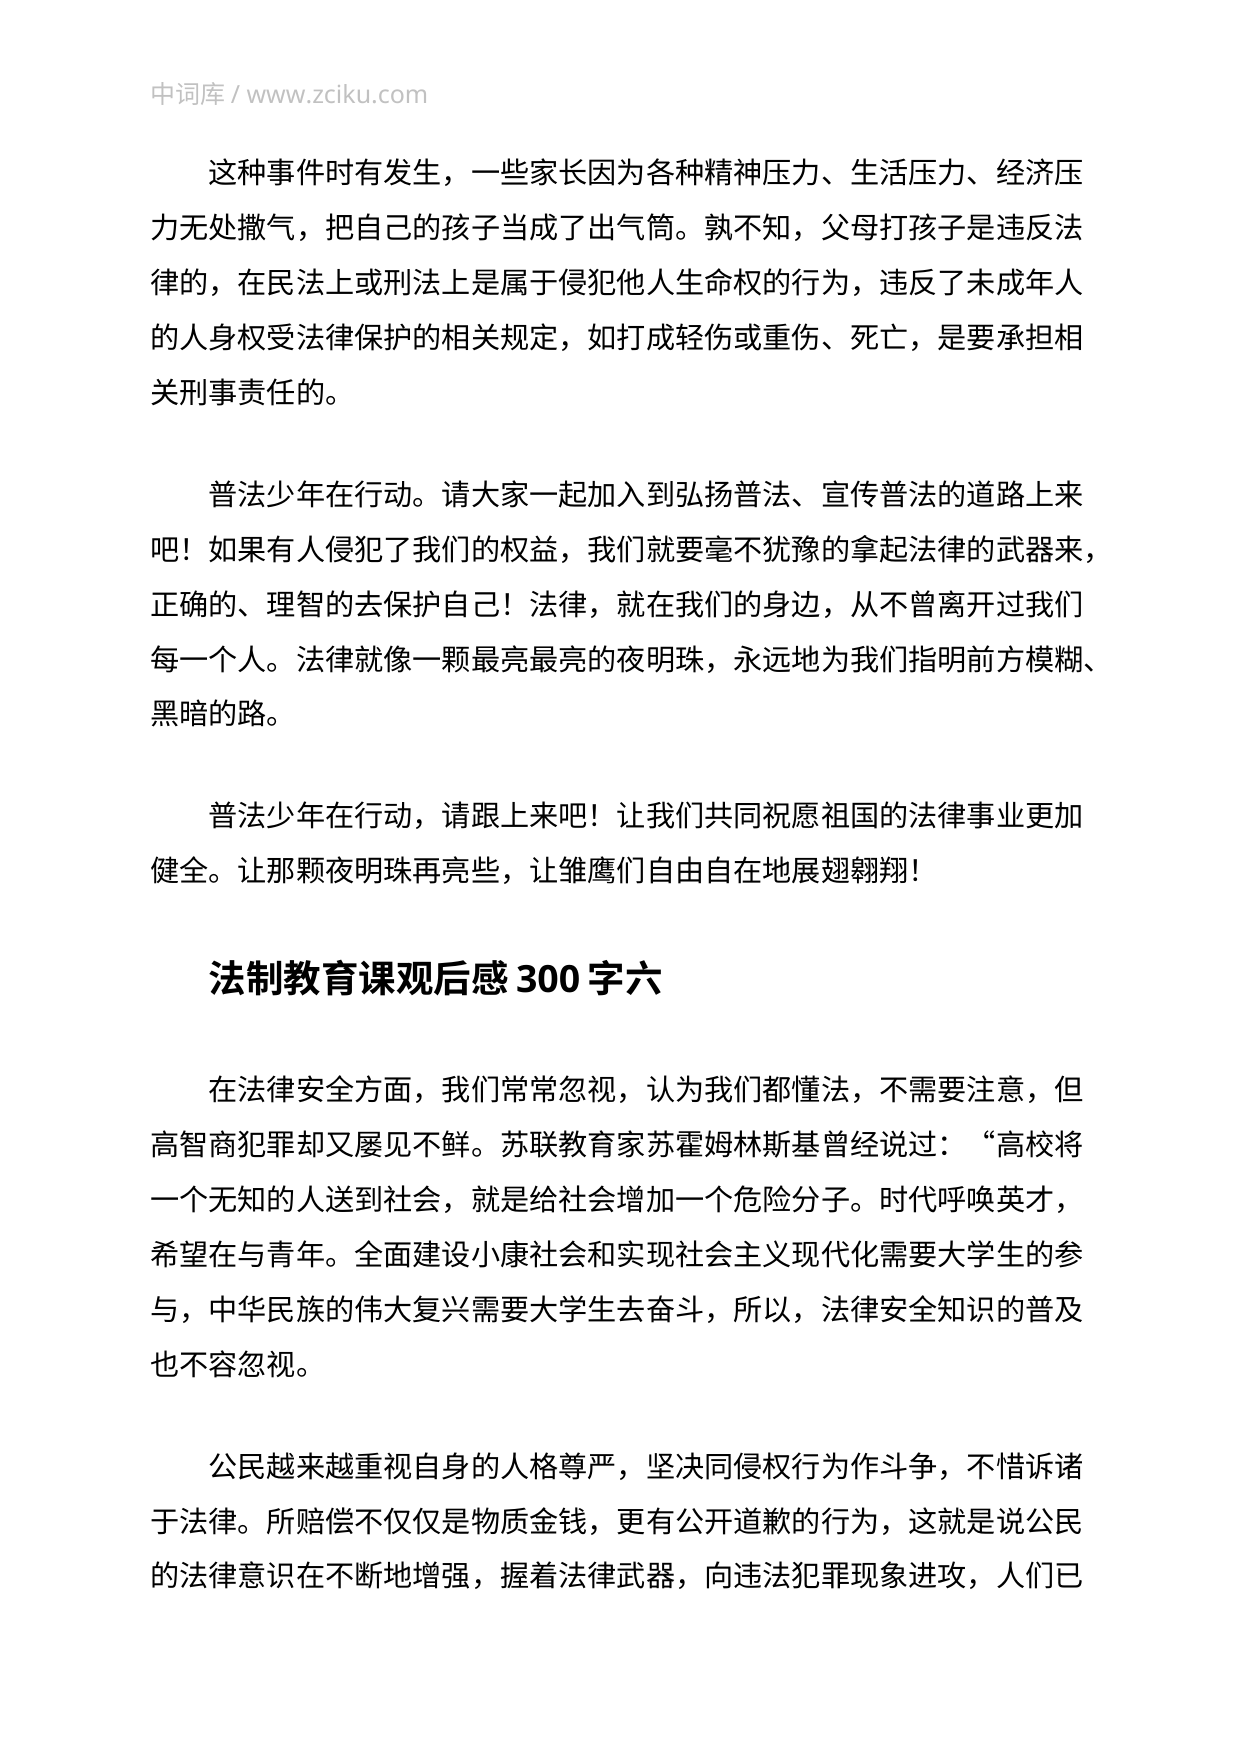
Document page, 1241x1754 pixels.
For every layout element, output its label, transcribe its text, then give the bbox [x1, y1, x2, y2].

text 在法律安全方面，我们常常忽视，认为我们都懂法，不需要注意，但高智商犯罪却又屡见不鲜。苏联教育家苏霍姆林斯基曾经说过：“高校将一个无知的人送到社会，就是给社会增加一个危险分子。时代呼唤英才，希望在与青年。全面建设小康社会和实现社会主义现代化需要大学生的参与，中华民族的伟大复兴需要大学生去奋斗，所以，法律安全知识的普及也不容忽视。 [150, 1067, 1090, 1384]
text 法制教育课观后感300字六 [150, 949, 1090, 1004]
text 普法少年在行动，请跟上来吧！让我们共同祝愿祖国的法律事业更加健全。让那颗夜明珠再亮些，让雏鹰们自由自在地展翅翱翔！ [150, 793, 1090, 890]
text 普法少年在行动。请大家一起加入到弘扬普法、宣传普法的道路上来吧！如果有人侵犯了我们的权益，我们就要毫不犹豫的拿起法律的武器来，正确的、理智的去保护自己！法律，就在我们的身边，从不曾离开过我们每一个人。法律就像一颗最亮最亮的夜明珠，永远地为我们指明前方模糊、黑暗的路。 [150, 471, 1090, 733]
text 这种事件时有发生，一些家长因为各种精神压力、生活压力、经济压力无处撒气，把自己的孩子当成了出气筒。孰不知，父母打孩子是违反法律的，在民法上或刑法上是属于侵犯他人生命权的行为，违反了未成年人的人身权受法律保护的相关规定，如打成轻伤或重伤、死亡，是要承担相关刑事责任的。 [150, 150, 1090, 412]
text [150, 1443, 1090, 1595]
